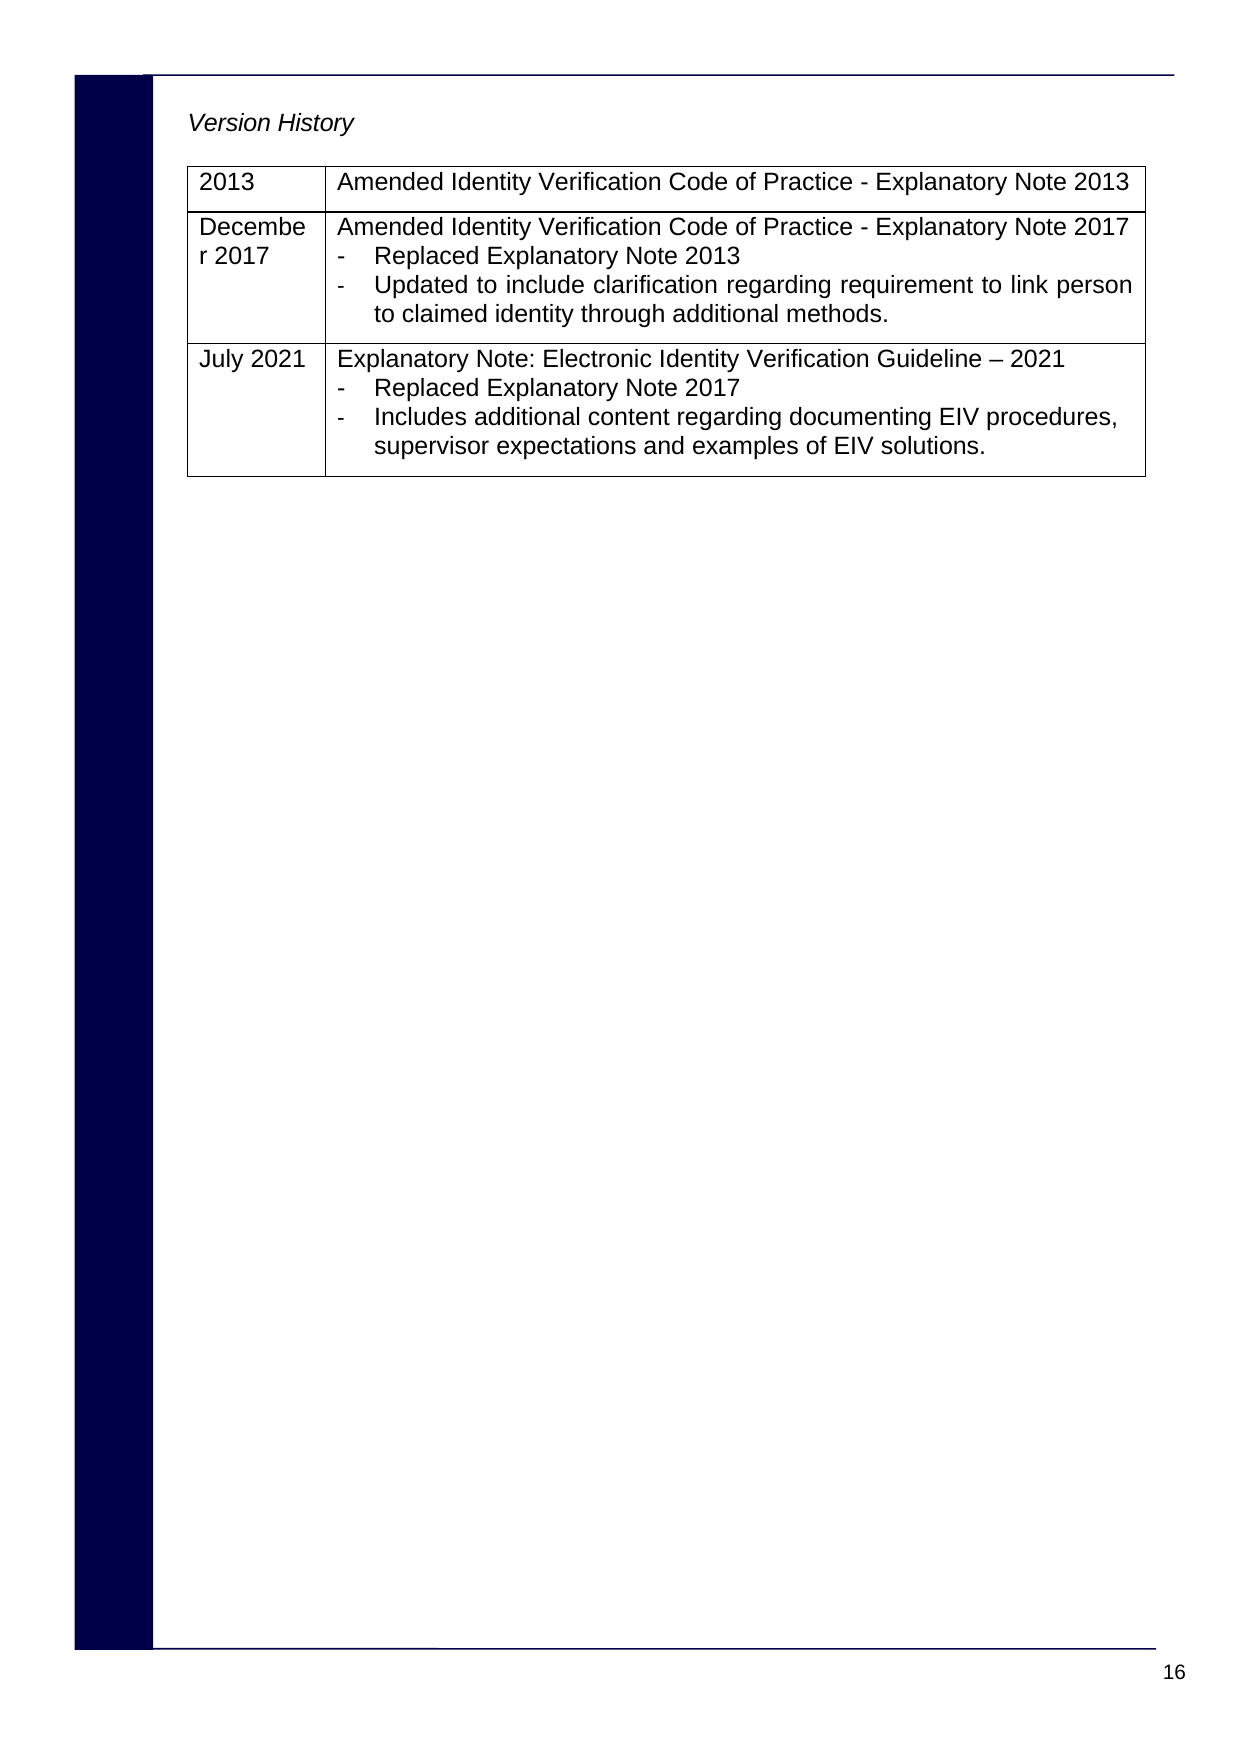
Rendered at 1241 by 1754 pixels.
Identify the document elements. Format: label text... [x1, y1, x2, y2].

table_header 2013 [188, 167, 325, 211]
table_cell Amended Identity Verification Code of Practice - Explanatory Note 2017 Replaced Explanatory Note 2013 Updated to include clarification regarding requirement to link person to claimed identity through additional methods. [326, 213, 1145, 343]
table_cell Explanatory Note: Electronic Identity Verification Guideline – 2021 Replaced Explanatory Note 2017 Includes additional content regarding documenting EIV procedures, supervisor expectations and examples of EIV solutions. [326, 344, 1145, 476]
table_cell July 2021 [188, 344, 325, 476]
table_cell December 2017 [188, 213, 325, 343]
table_header Amended Identity Verification Code of Practice - Explanatory Note 2013 [326, 167, 1145, 211]
text Version History [187, 108, 1146, 137]
